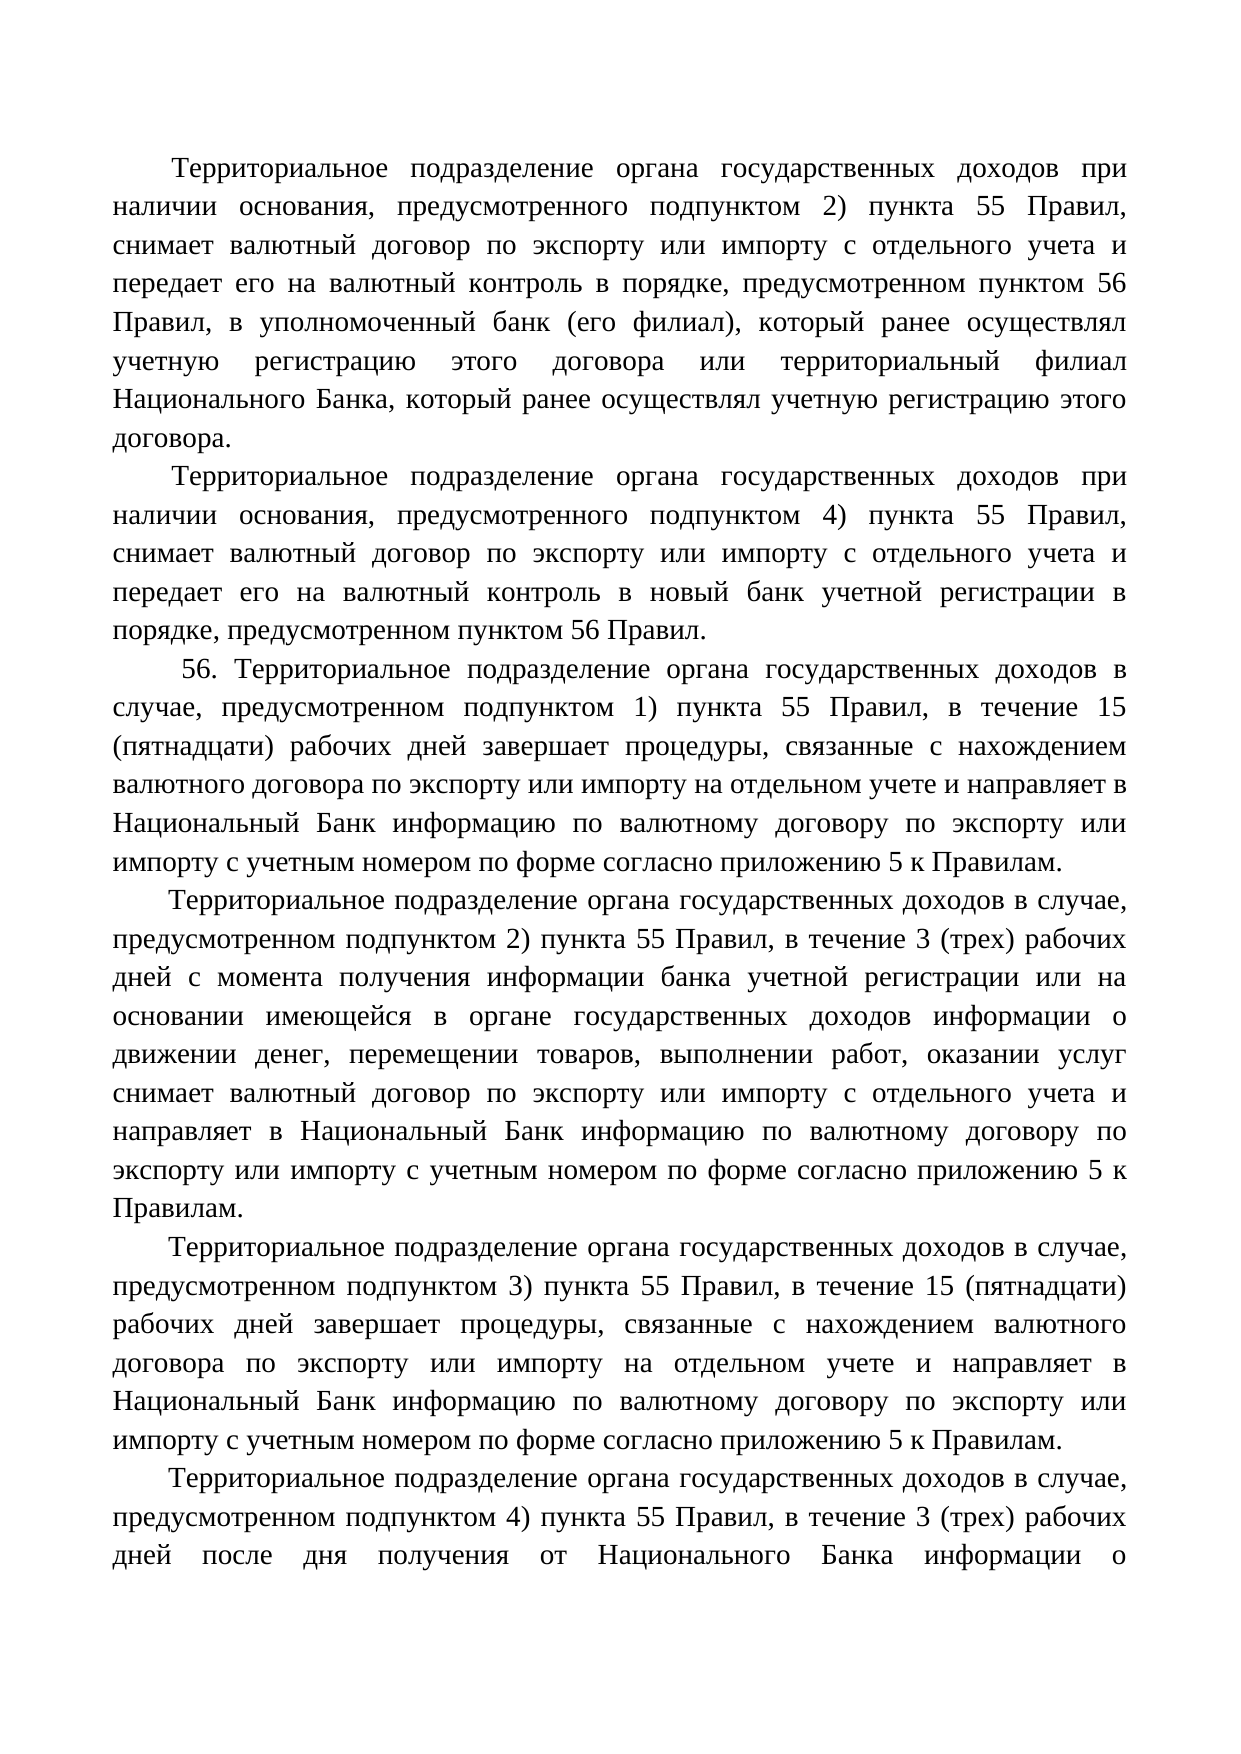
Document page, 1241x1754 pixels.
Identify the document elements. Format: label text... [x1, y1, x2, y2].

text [112, 1460, 1128, 1571]
text Территориальное подразделение органа государственных доходов при наличии основания, предусмотренного подпунктом 4) пункта 55 Правил, снимает валютный договор по экспорту или импорту с отдельного учета и передает его на валютный контроль в новый банк учетной регистрации в порядке, предусмотренном пунктом 56 Правил. [112, 458, 1128, 646]
text Территориальное подразделение органа государственных доходов в случае, предусмотренном подпунктом 2) пункта 55 Правил, в течение 3 (трех) рабочих дней с момента получения информации банка учетной регистрации или на основании имеющейся в органе государственных доходов информации о движении денег, перемещении товаров, выполнении работ, оказании услуг снимает валютный договор по экспорту или импорту с отдельного учета и направляет в Национальный Банк информацию по валютному договору по экспорту или импорту с учетным номером по форме согласно приложению 5 к Правилам. [112, 882, 1128, 1224]
text Территориальное подразделение органа государственных доходов при наличии основания, предусмотренного подпунктом 2) пункта 55 Правил, снимает валютный договор по экспорту или импорту с отдельного учета и передает его на валютный контроль в порядке, предусмотренном пунктом 56 Правил, в уполномоченный банк (его филиал), который ранее осуществлял учетную регистрацию этого договора или территориальный филиал Национального Банка, который ранее осуществлял учетную регистрацию этого договора. [112, 150, 1128, 453]
text 56. Территориальное подразделение органа государственных доходов в случае, предусмотренном подпунктом 1) пункта 55 Правил, в течение 15 (пятнадцати) рабочих дней завершает процедуры, связанные с нахождением валютного договора по экспорту или импорту на отдельном учете и направляет в Национальный Банк информацию по валютному договору по экспорту или импорту с учетным номером по форме согласно приложению 5 к Правилам. [112, 651, 1128, 877]
text Территориальное подразделение органа государственных доходов в случае, предусмотренном подпунктом 3) пункта 55 Правил, в течение 15 (пятнадцати) рабочих дней завершает процедуры, связанные с нахождением валютного договора по экспорту или импорту на отдельном учете и направляет в Национальный Банк информацию по валютному договору по экспорту или импорту с учетным номером по форме согласно приложению 5 к Правилам. [112, 1229, 1128, 1455]
